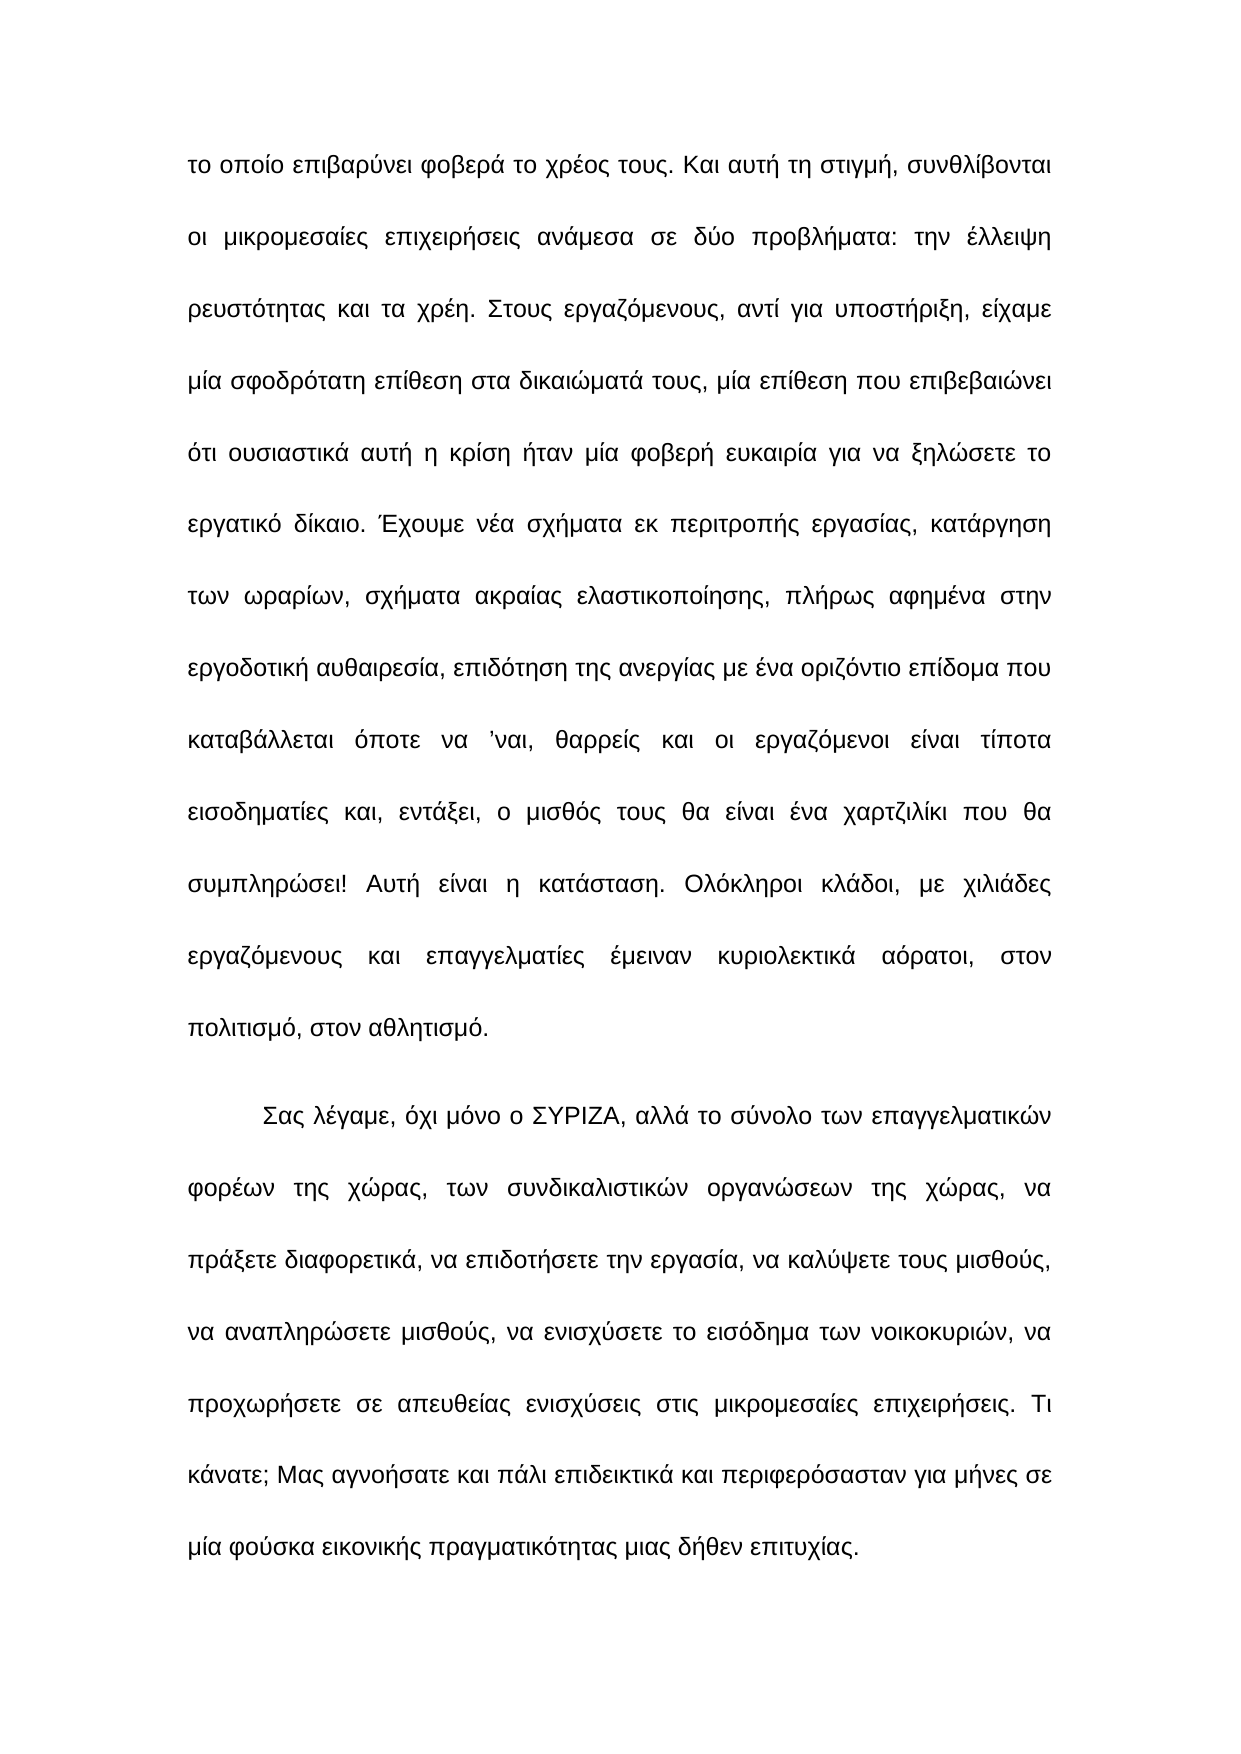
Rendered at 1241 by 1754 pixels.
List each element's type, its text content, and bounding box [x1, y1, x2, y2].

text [187, 150, 1053, 1041]
text Σας λέγαμε, όχι μόνο ο ΣΥΡΙΖΑ, αλλά το σύνολο των επαγγελματικών φορέων της χώρας, των συνδικαλιστικών οργανώσεων της χώρας, να πράξετε διαφορετικά, να επιδοτήσετε την εργασία, να καλύψετε τους μισθούς, να αναπληρώσετε μισθούς, να ενισχύσετε το εισόδημα των νοικοκυριών, να προχωρήσετε σε απευθείας ενισχύσεις στις μικρομεσαίες επιχειρήσεις. Τι κάνατε; Μας αγνοήσατε και πάλι επιδεικτικά και περιφερόσασταν για μήνες σε μία φούσκα εικονικής πραγματικότητας μιας δήθεν επιτυχίας. [187, 1101, 1053, 1561]
